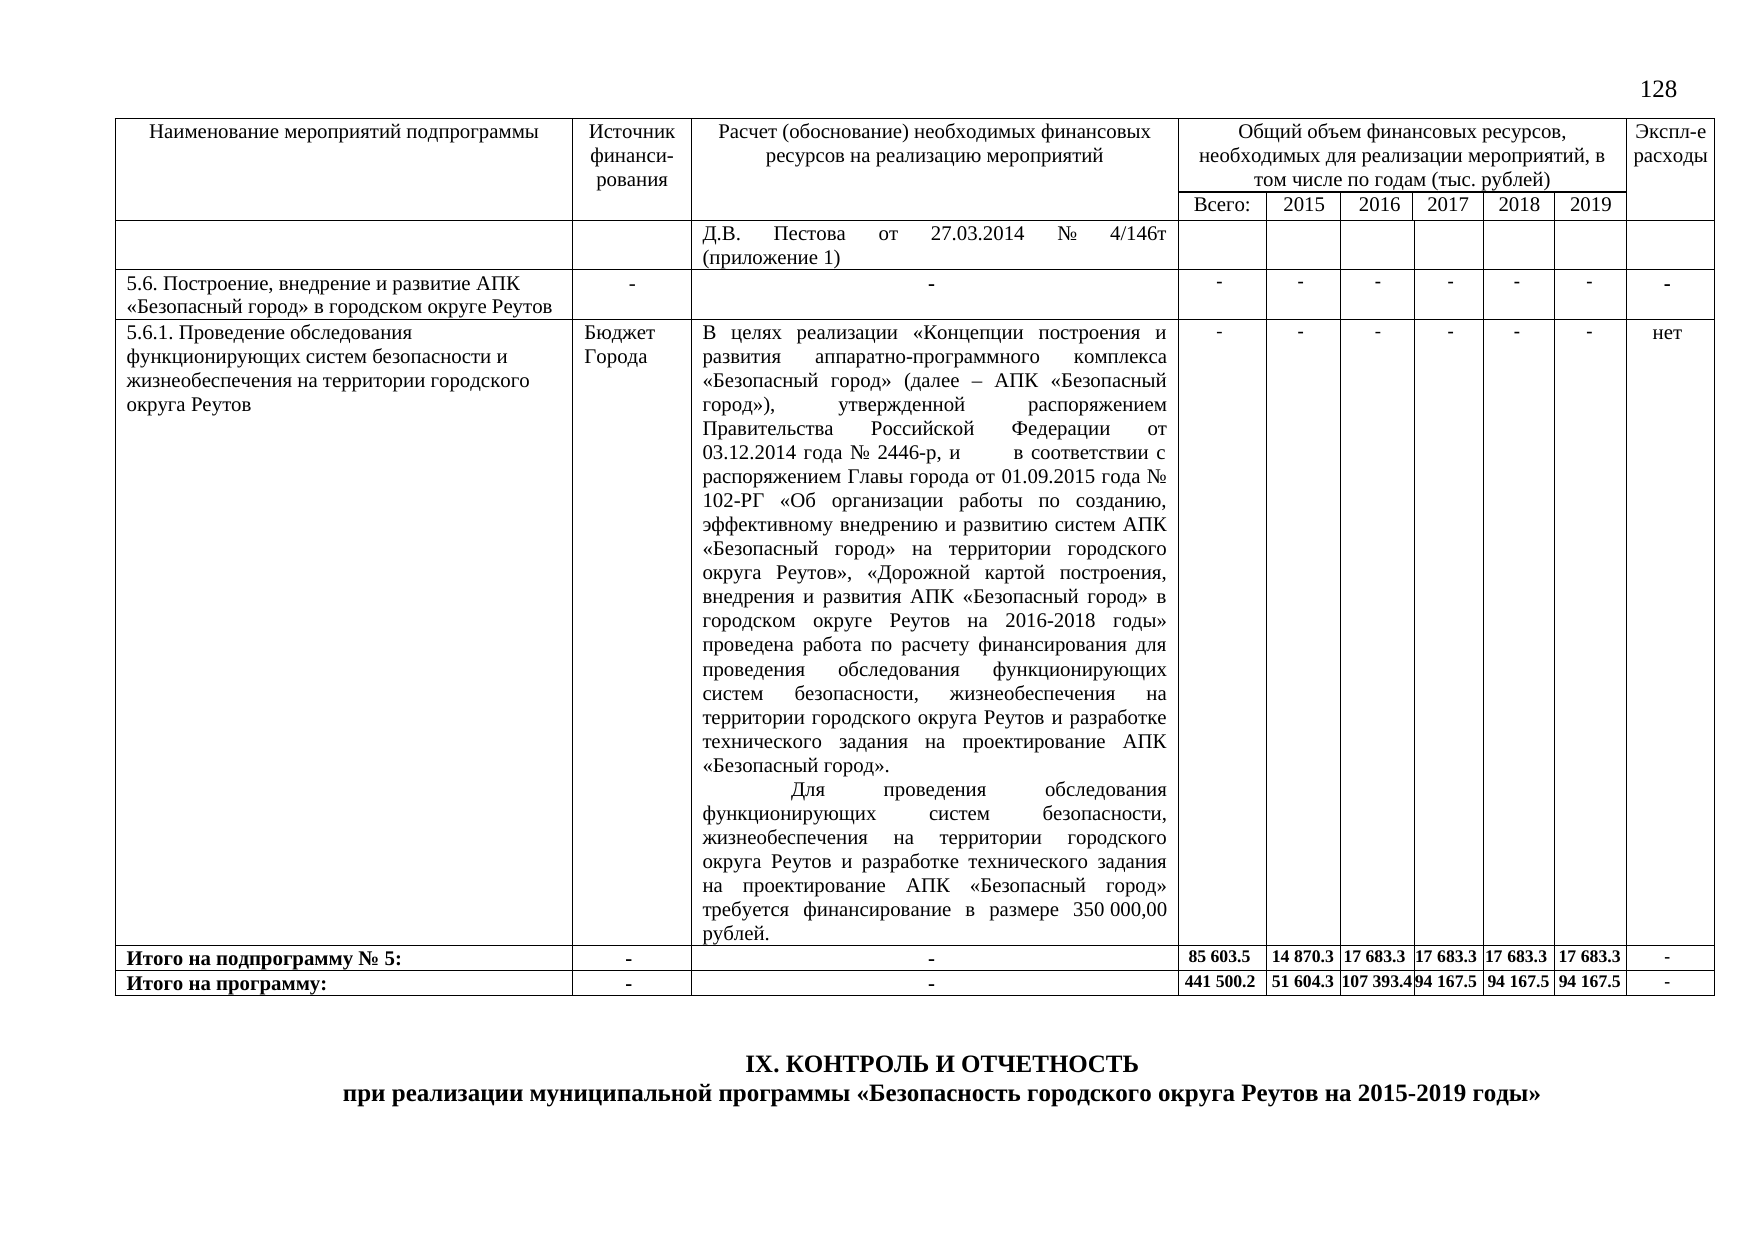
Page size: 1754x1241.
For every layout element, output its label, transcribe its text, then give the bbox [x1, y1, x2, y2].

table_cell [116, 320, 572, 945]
text IX. КОНТРОЛЬ И ОТЧЕТНОСТЬ [118, 1049, 1677, 1078]
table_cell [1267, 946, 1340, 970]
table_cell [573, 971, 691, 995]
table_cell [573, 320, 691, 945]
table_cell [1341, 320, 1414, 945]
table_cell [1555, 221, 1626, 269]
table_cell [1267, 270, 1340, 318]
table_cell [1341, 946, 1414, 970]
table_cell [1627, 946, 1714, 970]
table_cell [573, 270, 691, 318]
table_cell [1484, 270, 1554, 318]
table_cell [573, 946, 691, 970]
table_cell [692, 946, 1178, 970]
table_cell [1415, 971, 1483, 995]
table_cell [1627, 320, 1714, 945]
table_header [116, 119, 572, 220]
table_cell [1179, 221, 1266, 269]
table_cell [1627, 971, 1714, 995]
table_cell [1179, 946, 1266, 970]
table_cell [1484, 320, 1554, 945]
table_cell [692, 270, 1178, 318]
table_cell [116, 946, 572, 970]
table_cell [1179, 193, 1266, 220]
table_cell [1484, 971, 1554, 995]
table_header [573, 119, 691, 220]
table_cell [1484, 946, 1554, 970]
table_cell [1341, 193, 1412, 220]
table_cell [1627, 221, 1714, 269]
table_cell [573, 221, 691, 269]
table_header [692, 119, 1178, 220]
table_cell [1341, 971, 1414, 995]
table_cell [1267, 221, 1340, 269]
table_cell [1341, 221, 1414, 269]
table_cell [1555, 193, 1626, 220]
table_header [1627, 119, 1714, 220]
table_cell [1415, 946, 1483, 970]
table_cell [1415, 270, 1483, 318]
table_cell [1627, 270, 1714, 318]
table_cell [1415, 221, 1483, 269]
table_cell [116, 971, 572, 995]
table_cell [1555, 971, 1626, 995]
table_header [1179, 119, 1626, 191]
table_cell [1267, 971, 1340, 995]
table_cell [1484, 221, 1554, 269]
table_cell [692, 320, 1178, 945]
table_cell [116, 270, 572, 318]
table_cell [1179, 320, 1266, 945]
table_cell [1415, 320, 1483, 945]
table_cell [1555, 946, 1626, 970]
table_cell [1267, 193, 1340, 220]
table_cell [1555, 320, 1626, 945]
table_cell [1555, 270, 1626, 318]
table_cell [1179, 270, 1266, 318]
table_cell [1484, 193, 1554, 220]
text при реализации муниципальной программы «Безопасность городского округа Реутов на 2015-2019 годы» [118, 1078, 1677, 1107]
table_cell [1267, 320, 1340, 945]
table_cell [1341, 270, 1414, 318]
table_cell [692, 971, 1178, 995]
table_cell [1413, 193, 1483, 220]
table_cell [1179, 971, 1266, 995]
